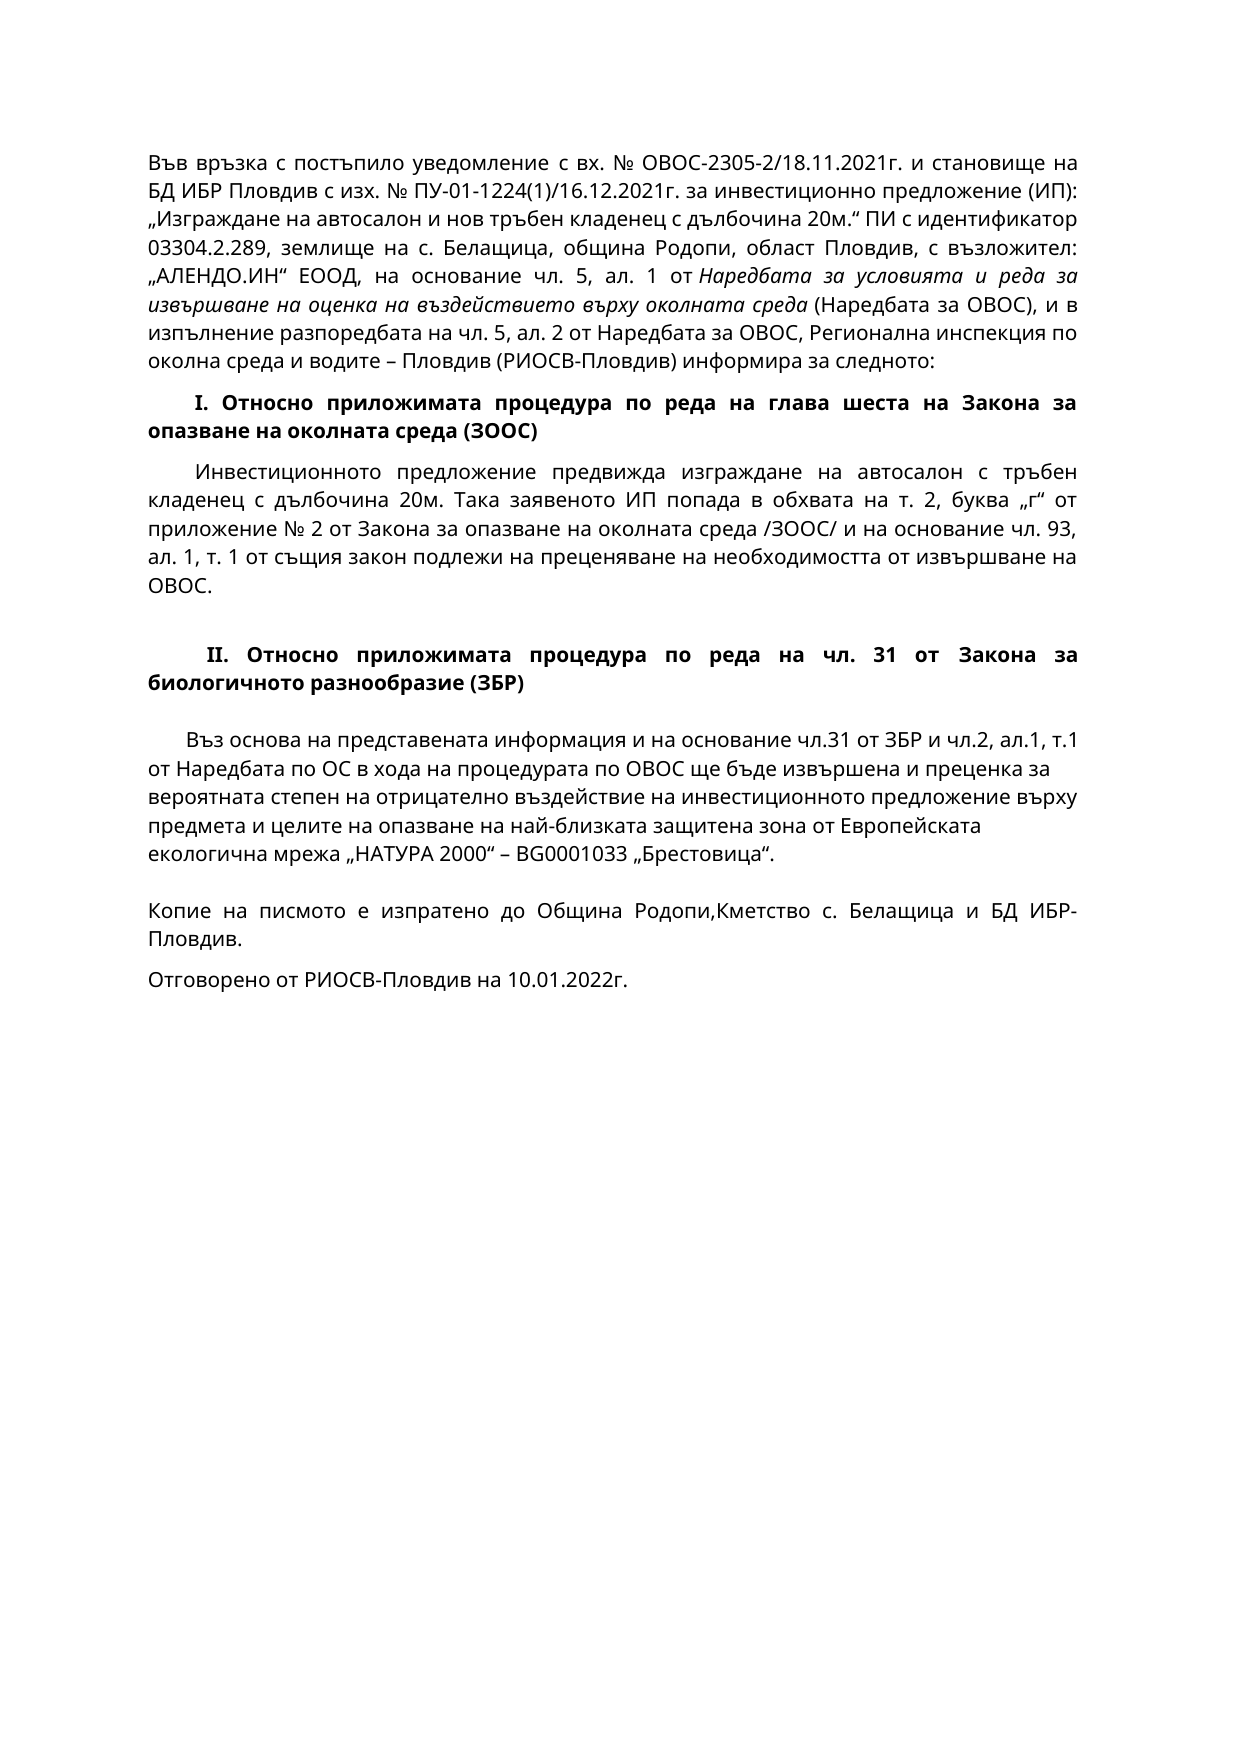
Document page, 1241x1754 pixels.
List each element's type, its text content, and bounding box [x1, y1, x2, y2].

text ІІ. Относно приложимата процедура по реда на чл. 31 от Закона за биологичното разнообразие (ЗБР) [148, 640, 1078, 697]
text Отговорено от РИОСВ-Пловдив на 10.01.2022г. [148, 965, 1078, 994]
text Въз основа на представената информация и на основание чл.31 от ЗБР и чл.2, ал.1, т.1 от Наредбата по ОС в хода на процедурата по ОВОС ще бъде извършена и преценка за вероятната степен на отрицателно въздействие на инвестиционното предложение върху предмета и целите на опазване на най-близката защитена зона от Европейската екологична мрежа „НАТУРА 2000“ – BG0001033 „Брестовица“. [148, 725, 1093, 868]
text Във връзка с постъпило уведомление с вх. № ОВОС-2305-2/18.11.2021г. и становище на БД ИБР Пловдив с изх. № ПУ-01-1224(1)/16.12.2021г. за инвестиционно предложение (ИП): „Изграждане на автосалон и нов тръбен кладенец с дълбочина 20м.“ ПИ с идентификатор 03304.2.289, землище на с. Белащица, община Родопи, област Пловдив, с възложител: „АЛЕНДО.ИН“ ЕООД, на основание чл. 5, ал. 1 от Наредбата за условията и реда за извършване на оценка на въздействието върху околната среда (Наредбата за ОВОС), и в изпълнение разпоредбата на чл. 5, ал. 2 от Наредбата за ОВОС, Регионална инспекция по околна среда и водите – Пловдив (РИОСВ-Пловдив) информира за следното: [148, 148, 1078, 375]
text Инвестиционното предложение предвижда изграждане на автосалон с тръбен кладенец с дълбочина 20м. Така заявеното ИП попада в обхвата на т. 2, буква „г“ от приложение № 2 от Закона за опазване на околната среда /ЗООС/ и на основание чл. 93, ал. 1, т. 1 от същия закон подлежи на преценяване на необходимостта от извършване на ОВОС. [148, 457, 1078, 599]
text Копие на писмото е изпратено до Община Родопи,Кметство с. Белащица и БД ИБР-Пловдив. [148, 896, 1078, 953]
text І. Относно приложимата процедура по реда на глава шеста на Закона за опазване на околната среда (ЗООС) [148, 388, 1078, 444]
